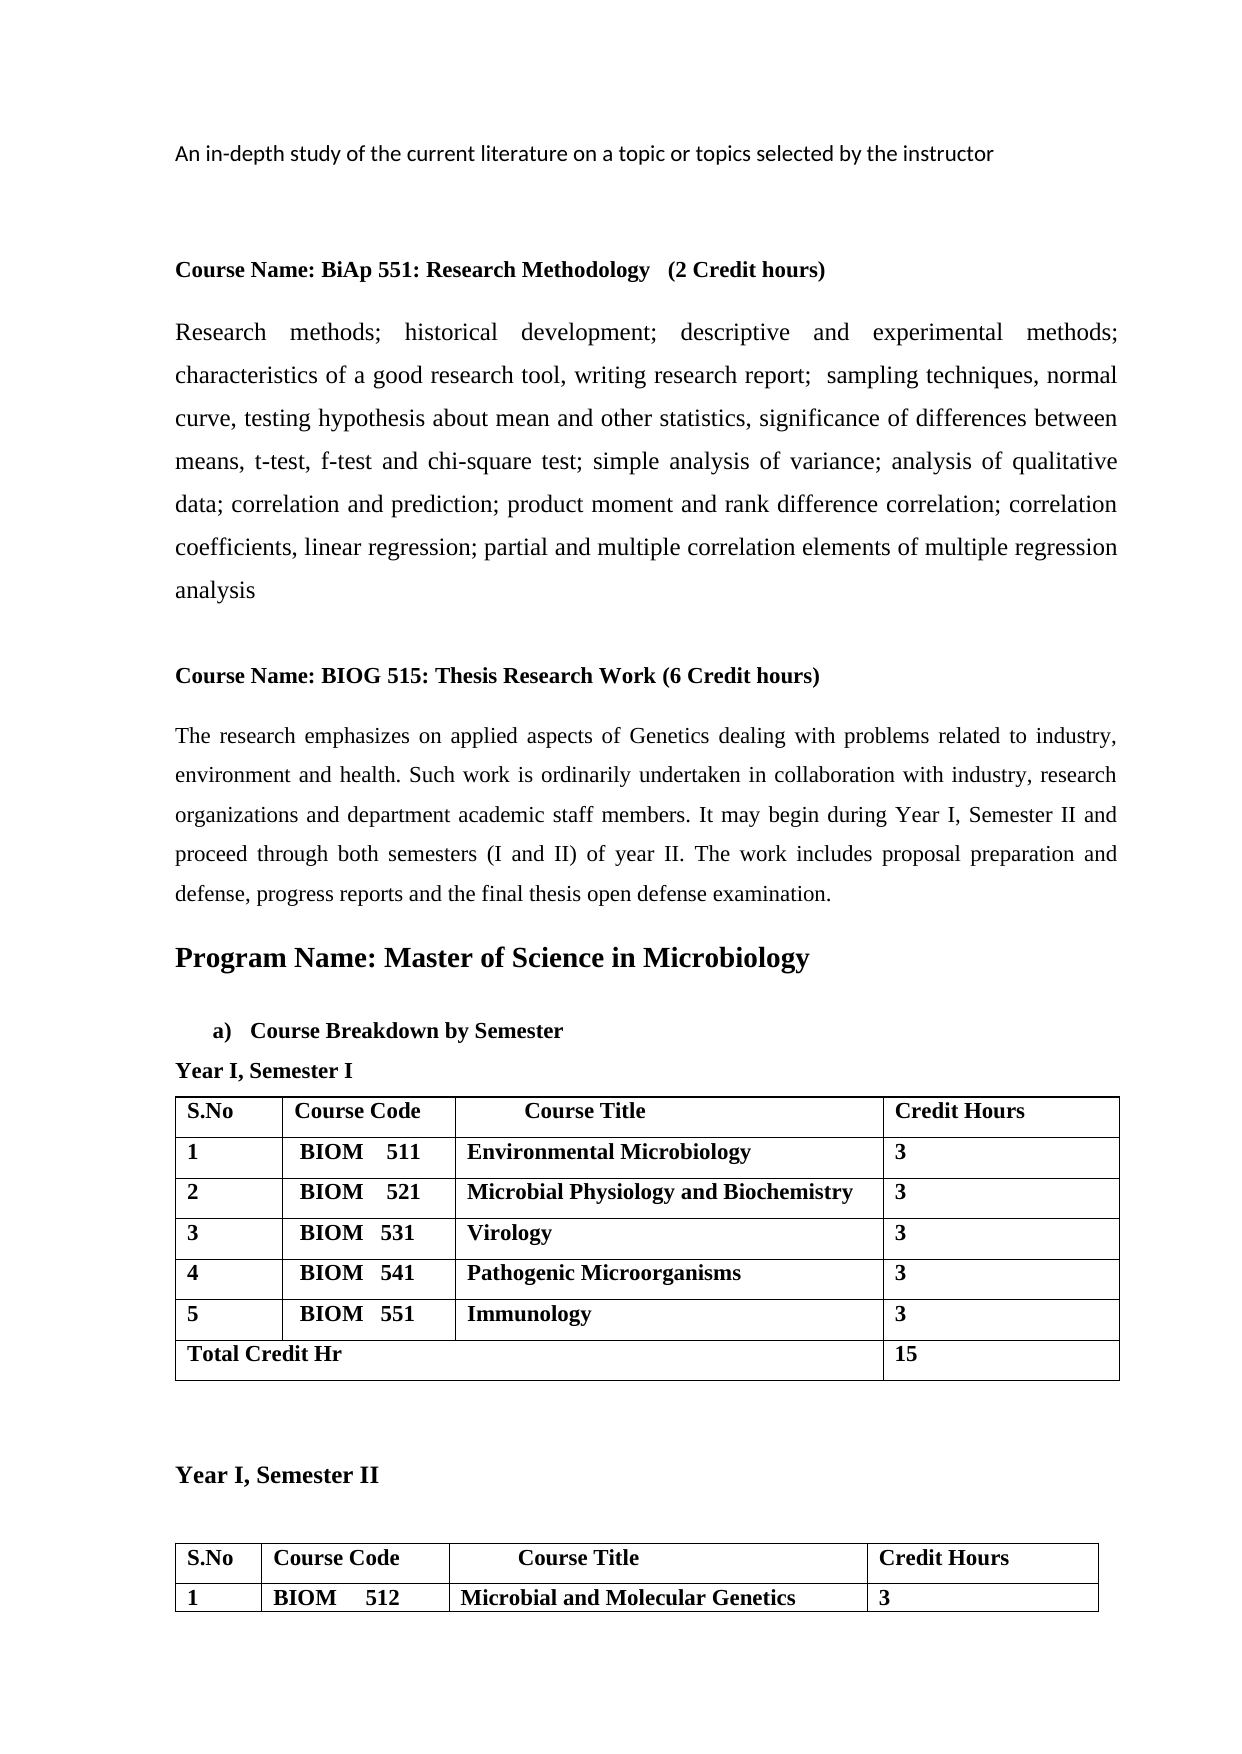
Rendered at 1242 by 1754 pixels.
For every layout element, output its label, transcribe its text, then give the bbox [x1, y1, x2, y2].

table_cell Microbial Physiology and Biochemistry [456, 1179, 883, 1218]
table_cell Immunology [456, 1300, 883, 1339]
table_cell Total Credit Hr [176, 1341, 883, 1380]
table_cell 3 [884, 1260, 1119, 1299]
text Year I, Semester I [175, 1057, 1119, 1083]
text The research emphasizes on applied aspects of Genetics dealing with problems related to industry, environment and health. Such work is ordinarily undertaken in collaboration with industry, research organizations and department academic staff members. It may begin during Year I, Semester II and proceed through both semesters (I and II) of year II. The work includes proposal preparation and defense, progress reports and the final thesis open defense examination. [175, 722, 1119, 906]
table_header Course Code [283, 1098, 455, 1137]
table_cell 5 [176, 1300, 282, 1339]
text Course Name: BIOG 515: Thesis Research Work (6 Credit hours) [175, 662, 1119, 688]
table_header Course Title [450, 1544, 867, 1583]
table_cell 3 [884, 1138, 1119, 1177]
text Program Name: Master of Science in Microbiology [175, 940, 1119, 974]
table_cell 1 [176, 1584, 261, 1611]
table_cell 3 [868, 1584, 1098, 1611]
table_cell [450, 1584, 867, 1611]
table_cell BIOM 521 [283, 1179, 455, 1218]
table_cell BIOM 511 [283, 1138, 455, 1177]
list Course Breakdown by Semester [212, 1017, 1119, 1044]
table_cell BIOM 541 [283, 1260, 455, 1299]
text Course Name: BiAp 551: Research Methodology (2 Credit hours) [175, 256, 1119, 283]
table_cell 4 [176, 1260, 282, 1299]
table_cell 3 [884, 1179, 1119, 1218]
table_cell BIOM 551 [283, 1300, 455, 1339]
table_cell 15 [884, 1341, 1119, 1380]
text An in-depth study of the current literature on a topic or topics selected by the instructor [175, 139, 1119, 168]
table_cell Virology [456, 1219, 883, 1258]
table_cell 2 [176, 1179, 282, 1218]
table_cell Pathogenic Microorganisms [456, 1260, 883, 1299]
table_header Credit Hours [884, 1098, 1119, 1137]
table_header S.No [176, 1098, 282, 1137]
table_header Course Code [262, 1544, 449, 1583]
table_header Course Title [456, 1098, 883, 1137]
table_cell BIOM 512 [262, 1584, 449, 1611]
table_cell Environmental Microbiology [456, 1138, 883, 1177]
table_cell 3 [176, 1219, 282, 1258]
table_cell 1 [176, 1138, 282, 1177]
table_header Credit Hours [868, 1544, 1098, 1583]
subtitle Year I, Semester II [175, 1460, 1119, 1489]
text Research methods; historical development; descriptive and experimental methods; characteristics of a good research tool, writing research report; sampling techniques, normal curve, testing hypothesis about mean and other statistics, significance of differences between means, t-test, f-test and chi-square test; simple analysis of variance; analysis of qualitative data; correlation and prediction; product moment and rank difference correlation; correlation coefficients, linear regression; partial and multiple correlation elements of multiple regression analysis [175, 317, 1119, 604]
table_cell 3 [884, 1219, 1119, 1258]
table_cell BIOM 531 [283, 1219, 455, 1258]
table_header S.No [176, 1544, 261, 1583]
table_cell 3 [884, 1300, 1119, 1339]
